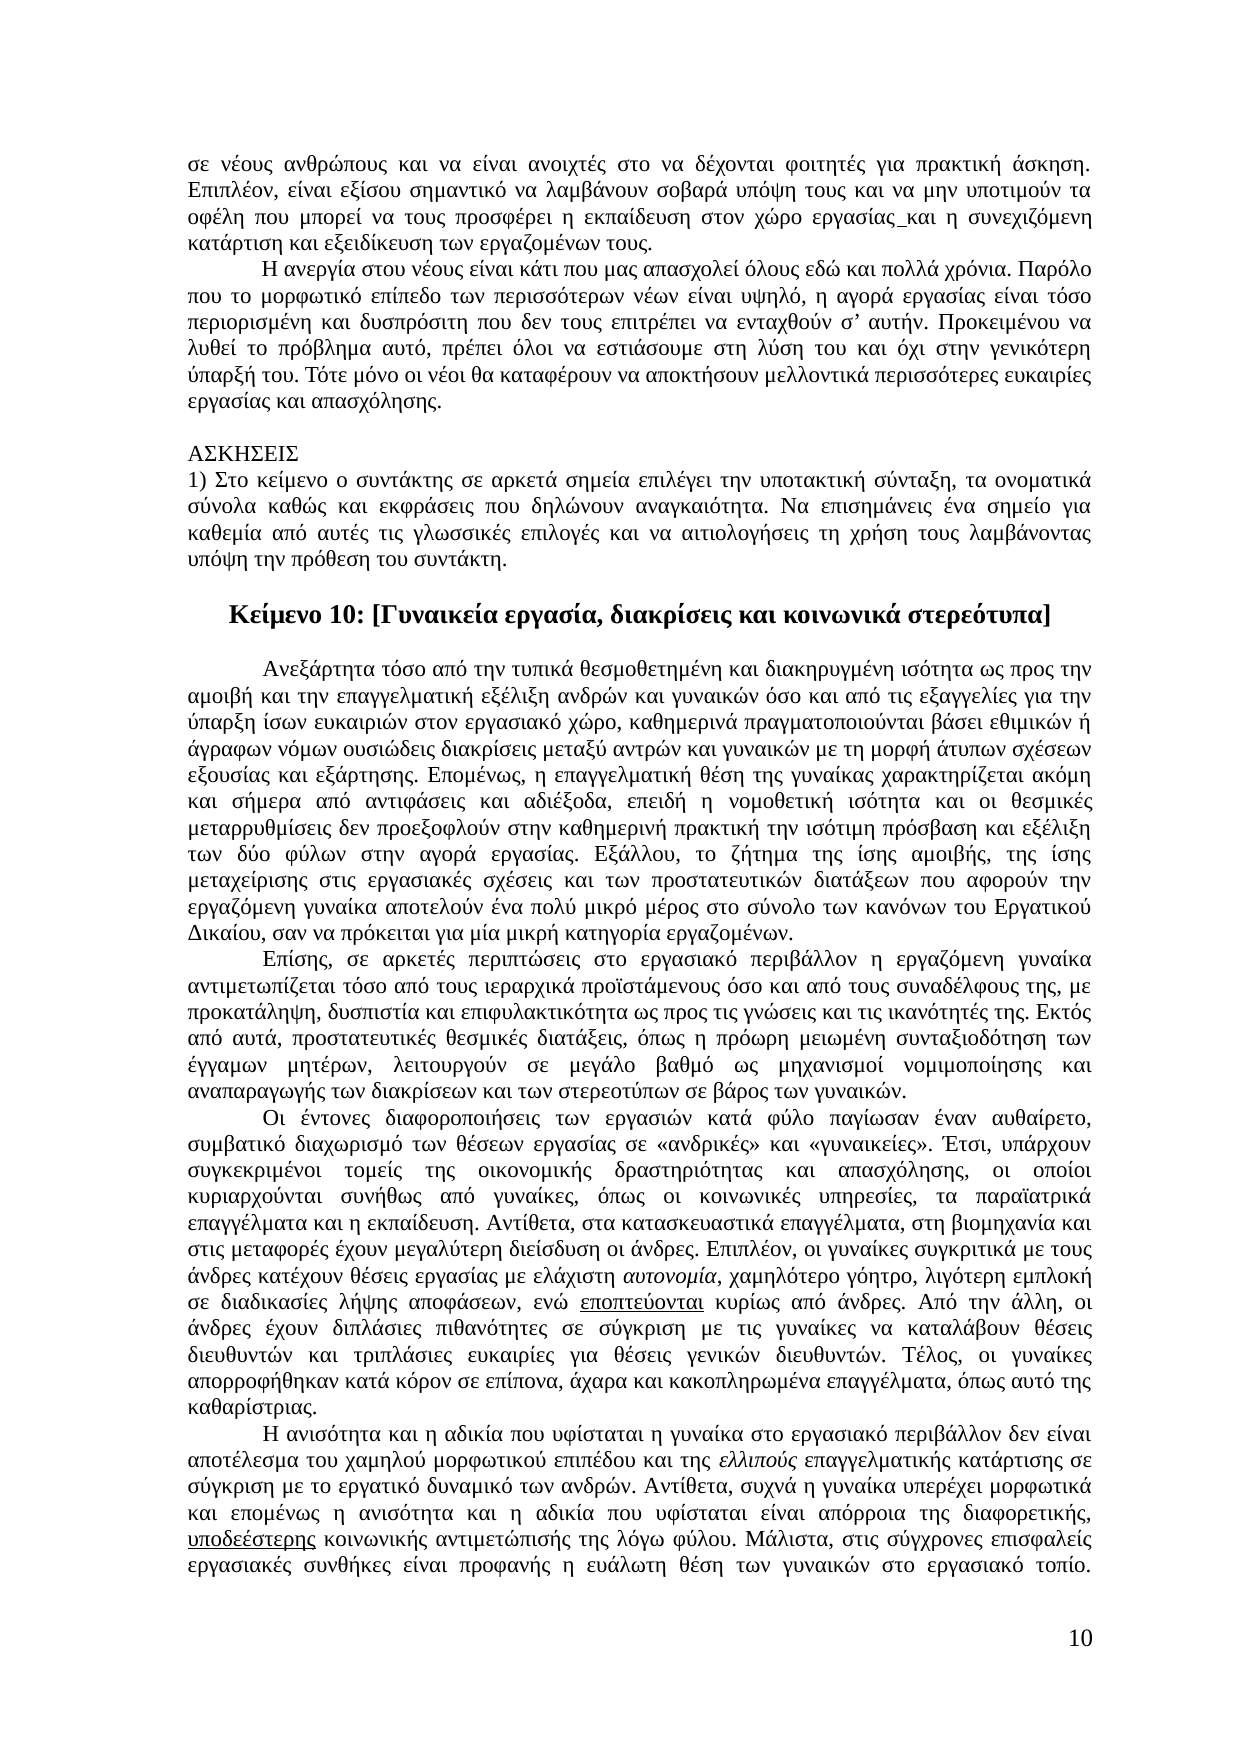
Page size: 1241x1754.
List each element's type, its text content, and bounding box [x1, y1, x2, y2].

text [187, 150, 1093, 255]
text Κείμενο 10: [Γυναικεία εργασία, διακρίσεις και κοινωνικά στερεότυπα] [187, 598, 1093, 629]
text ΑΣΚΗΣΕΙΣ [187, 440, 1093, 466]
text Ανεξάρτητα τόσο από την τυπικά θεσμοθετημένη και διακηρυγμένη ισότητα ως προς την αμοιβή και την επαγγελματική εξέλιξη ανδρών και γυναικών όσο και από τις εξαγγελίες για την ύπαρξη ίσων ευκαιριών στον εργασιακό χώρο, καθημερινά πραγματοποιούνται βάσει εθιμικών ή άγραφων νόμων ουσιώδεις διακρίσεις μεταξύ αντρών και γυναικών με τη μορφή άτυπων σχέσεων εξουσίας και εξάρτησης. Επομένως, η επαγγελματική θέση της γυναίκας χαρακτηρίζεται ακόμη και σήμερα από αντιφάσεις και αδιέξοδα, επειδή η νομοθετική ισότητα και οι θεσμικές μεταρρυθμίσεις δεν προεξοφλούν στην καθημερινή πρακτική την ισότιμη πρόσβαση και εξέλιξη των δύο φύλων στην αγορά εργασίας. Εξάλλου, το ζήτημα της ίσης αμοιβής, της ίσης μεταχείρισης στις εργασιακές σχέσεις και των προστατευτικών διατάξεων που αφορούν την εργαζόμενη γυναίκα αποτελούν ένα πολύ μικρό μέρος στο σύνολο των κανόνων του Εργατικού Δικαίου, σαν να πρόκειται για μία μικρή κατηγορία εργαζομένων. [187, 656, 1093, 945]
text 1) Στο κείμενο ο συντάκτης σε αρκετά σημεία επιλέγει την υποτακτική σύνταξη, τα ονοματικά σύνολα καθώς και εκφράσεις που δηλώνουν αναγκαιότητα. Να επισημάνεις ένα σημείο για καθεμία από αυτές τις γλωσσικές επιλογές και να αιτιολογήσεις τη χρήση τους λαμβάνοντας υπόψη την πρόθεση του συντάκτη. [187, 466, 1093, 572]
text Οι έντονες διαφοροποιήσεις των εργασιών κατά φύλο παγίωσαν έναν αυθαίρετο, συμβατικό διαχωρισμό των θέσεων εργασίας σε «ανδρικές» και «γυναικείες». Έτσι, υπάρχουν συγκεκριμένοι τομείς της οικονομικής δραστηριότητας και απασχόλησης, οι οποίοι κυριαρχούνται συνήθως από γυναίκες, όπως οι κοινωνικές υπηρεσίες, τα παραϊατρικά επαγγέλματα και η εκπαίδευση. Αντίθετα, στα κατασκευαστικά επαγγέλματα, στη βιομηχανία και στις μεταφορές έχουν μεγαλύτερη διείσδυση οι άνδρες. Επιπλέον, οι γυναίκες συγκριτικά με τους άνδρες κατέχουν θέσεις εργασίας με ελάχιστη αυτονομία, χαμηλότερο γόητρο, λιγότερη εμπλοκή σε διαδικασίες λήψης αποφάσεων, ενώ εποπτεύονται κυρίως από άνδρες. Από την άλλη, οι άνδρες έχουν διπλάσιες πιθανότητες σε σύγκριση με τις γυναίκες να καταλάβουν θέσεις διευθυντών και τριπλάσιες ευκαιρίες για θέσεις γενικών διευθυντών. Τέλος, οι γυναίκες απορροφήθηκαν κατά κόρον σε επίπονα, άχαρα και κακοπληρωμένα επαγγέλματα, όπως αυτό της καθαρίστριας. [187, 1103, 1093, 1420]
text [187, 1420, 1093, 1578]
text Επίσης, σε αρκετές περιπτώσεις στο εργασιακό περιβάλλον η εργαζόμενη γυναίκα αντιμετωπίζεται τόσο από τους ιεραρχικά προϊστάμενους όσο και από τους συναδέλφους της, με προκατάληψη, δυσπιστία και επιφυλακτικότητα ως προς τις γνώσεις και τις ικανότητές της. Εκτός από αυτά, προστατευτικές θεσμικές διατάξεις, όπως η πρόωρη μειωμένη συνταξιοδότηση των έγγαμων μητέρων, λειτουργούν σε μεγάλο βαθμό ως μηχανισμοί νομιμοποίησης και αναπαραγωγής των διακρίσεων και των στερεοτύπων σε βάρος των γυναικών. [187, 945, 1093, 1103]
text Η ανεργία στου νέους είναι κάτι που μας απασχολεί όλους εδώ και πολλά χρόνια. Παρόλο που το μορφωτικό επίπεδο των περισσότερων νέων είναι υψηλό, η αγορά εργασίας είναι τόσο περιορισμένη και δυσπρόσιτη που δεν τους επιτρέπει να ενταχθούν σ’ αυτήν. Προκειμένου να λυθεί το πρόβλημα αυτό, πρέπει όλοι να εστιάσουμε στη λύση του και όχι στην γενικότερη ύπαρξή του. Τότε μόνο οι νέοι θα καταφέρουν να αποκτήσουν μελλοντικά περισσότερες ευκαιρίες εργασίας και απασχόλησης. [187, 255, 1093, 413]
